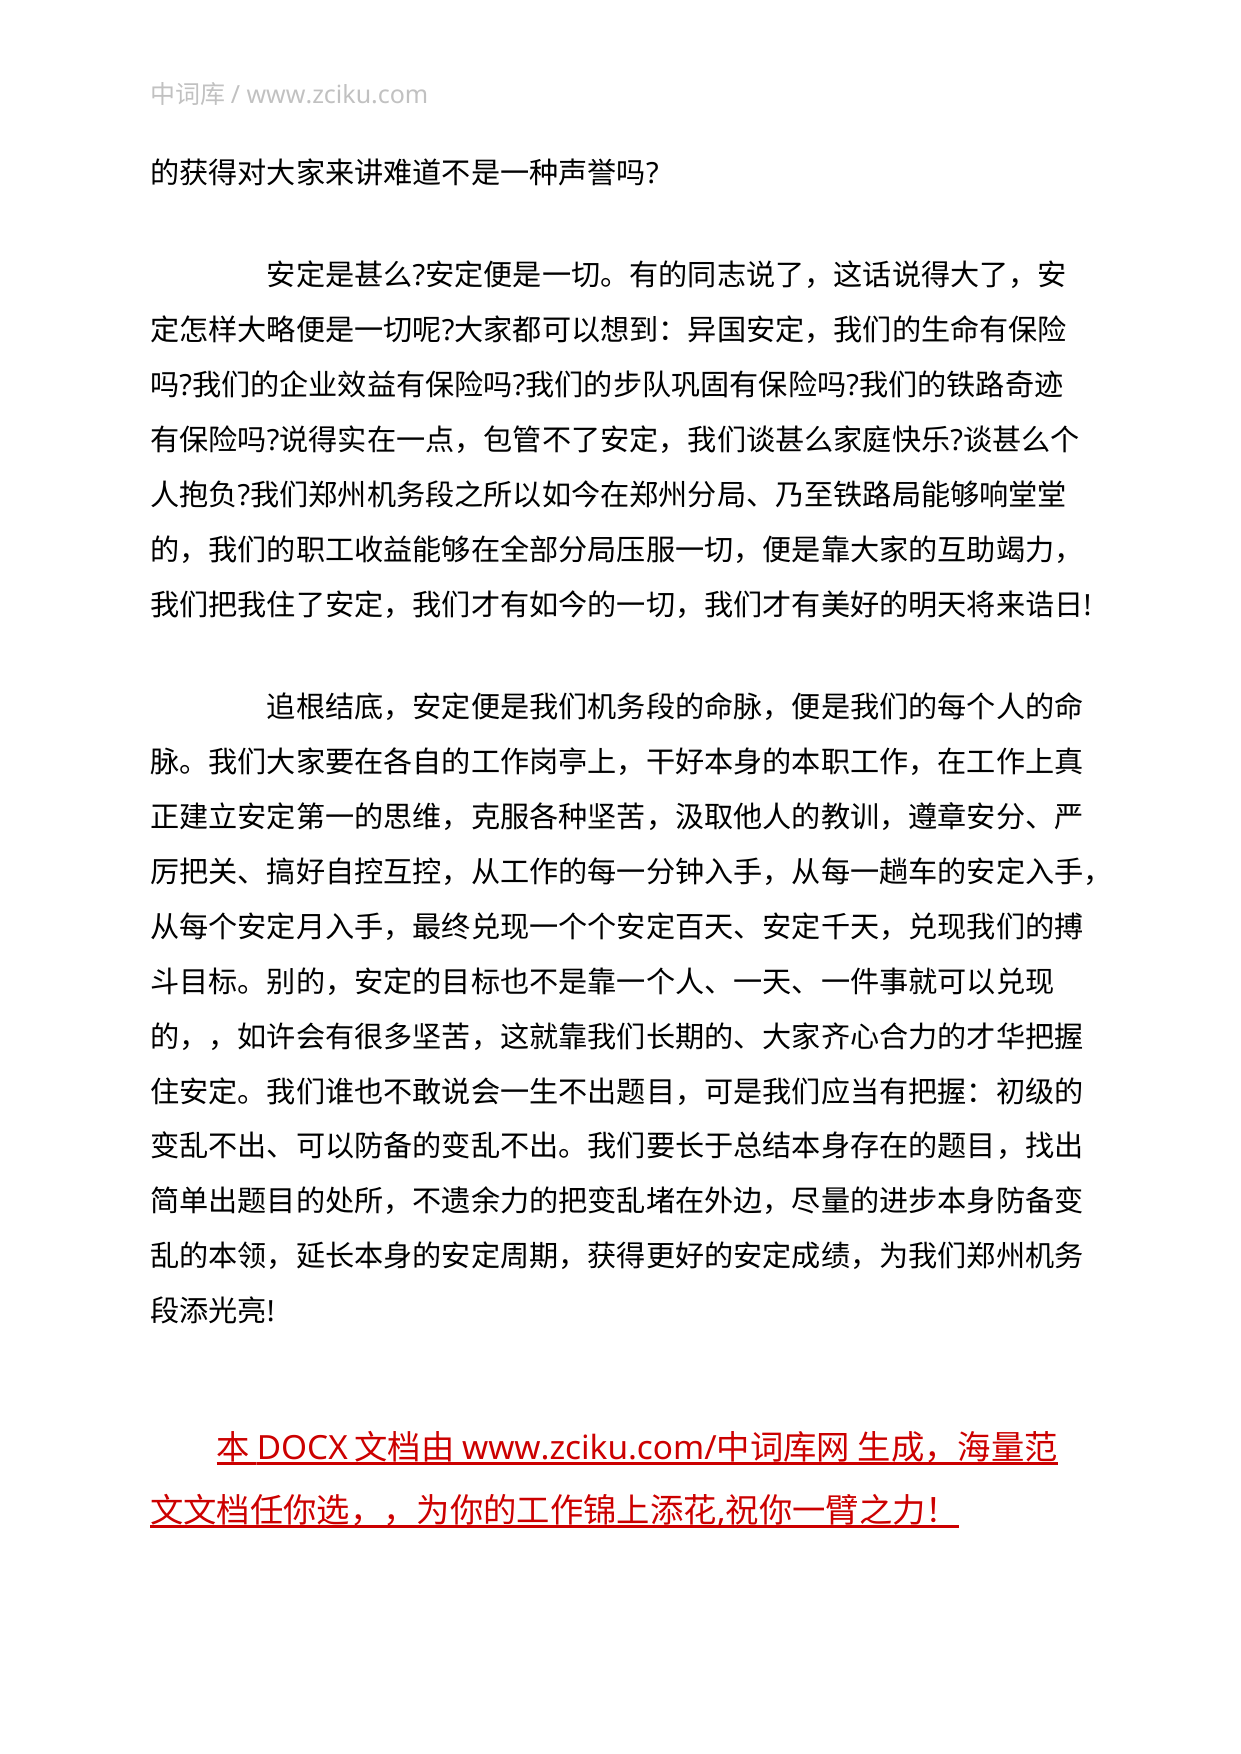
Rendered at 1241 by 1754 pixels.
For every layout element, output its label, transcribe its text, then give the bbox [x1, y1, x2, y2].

text 本DOCX文档由 www.zciku.com/中词库网 生成，海量范文文档任你选，，为你的工作锦上添花,祝你一臂之力！ [150, 1421, 1090, 1532]
text 安定是甚么?安定便是一切。有的同志说了，这话说得大了，安定怎样大略便是一切呢?大家都可以想到：异国安定，我们的生命有保险吗?我们的企业效益有保险吗?我们的步队巩固有保险吗?我们的铁路奇迹有保险吗?说得实在一点，包管不了安定，我们谈甚么家庭快乐?谈甚么个人抱负?我们郑州机务段之所以如今在郑州分局、乃至铁路局能够响堂堂的，我们的职工收益能够在全部分局压服一切，便是靠大家的互助竭力，我们把我住了安定，我们才有如今的一切，我们才有美好的明天将来诰日! [150, 252, 1090, 624]
text 追根结底，安定便是我们机务段的命脉，便是我们的每个人的命脉。我们大家要在各自的工作岗亭上，干好本身的本职工作，在工作上真正建立安定第一的思维，克服各种坚苦，汲取他人的教训，遵章安分、严厉把关、搞好自控互控，从工作的每一分钟入手，从每一趟车的安定入手，从每个安定月入手，最终兑现一个个安定百天、安定千天，兑现我们的搏斗目标。别的，安定的目标也不是靠一个人、一天、一件事就可以兑现的，，如许会有很多坚苦，这就靠我们长期的、大家齐心合力的才华把握住安定。我们谁也不敢说会一生不出题目，可是我们应当有把握：初级的变乱不出、可以防备的变乱不出。我们要长于总结本身存在的题目，找出简单出题目的处所，不遗余力的把变乱堵在外边，尽量的进步本身防备变乱的本领，延长本身的安定周期，获得更好的安定成绩，为我们郑州机务段添光亮! [150, 684, 1090, 1330]
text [150, 150, 1090, 192]
